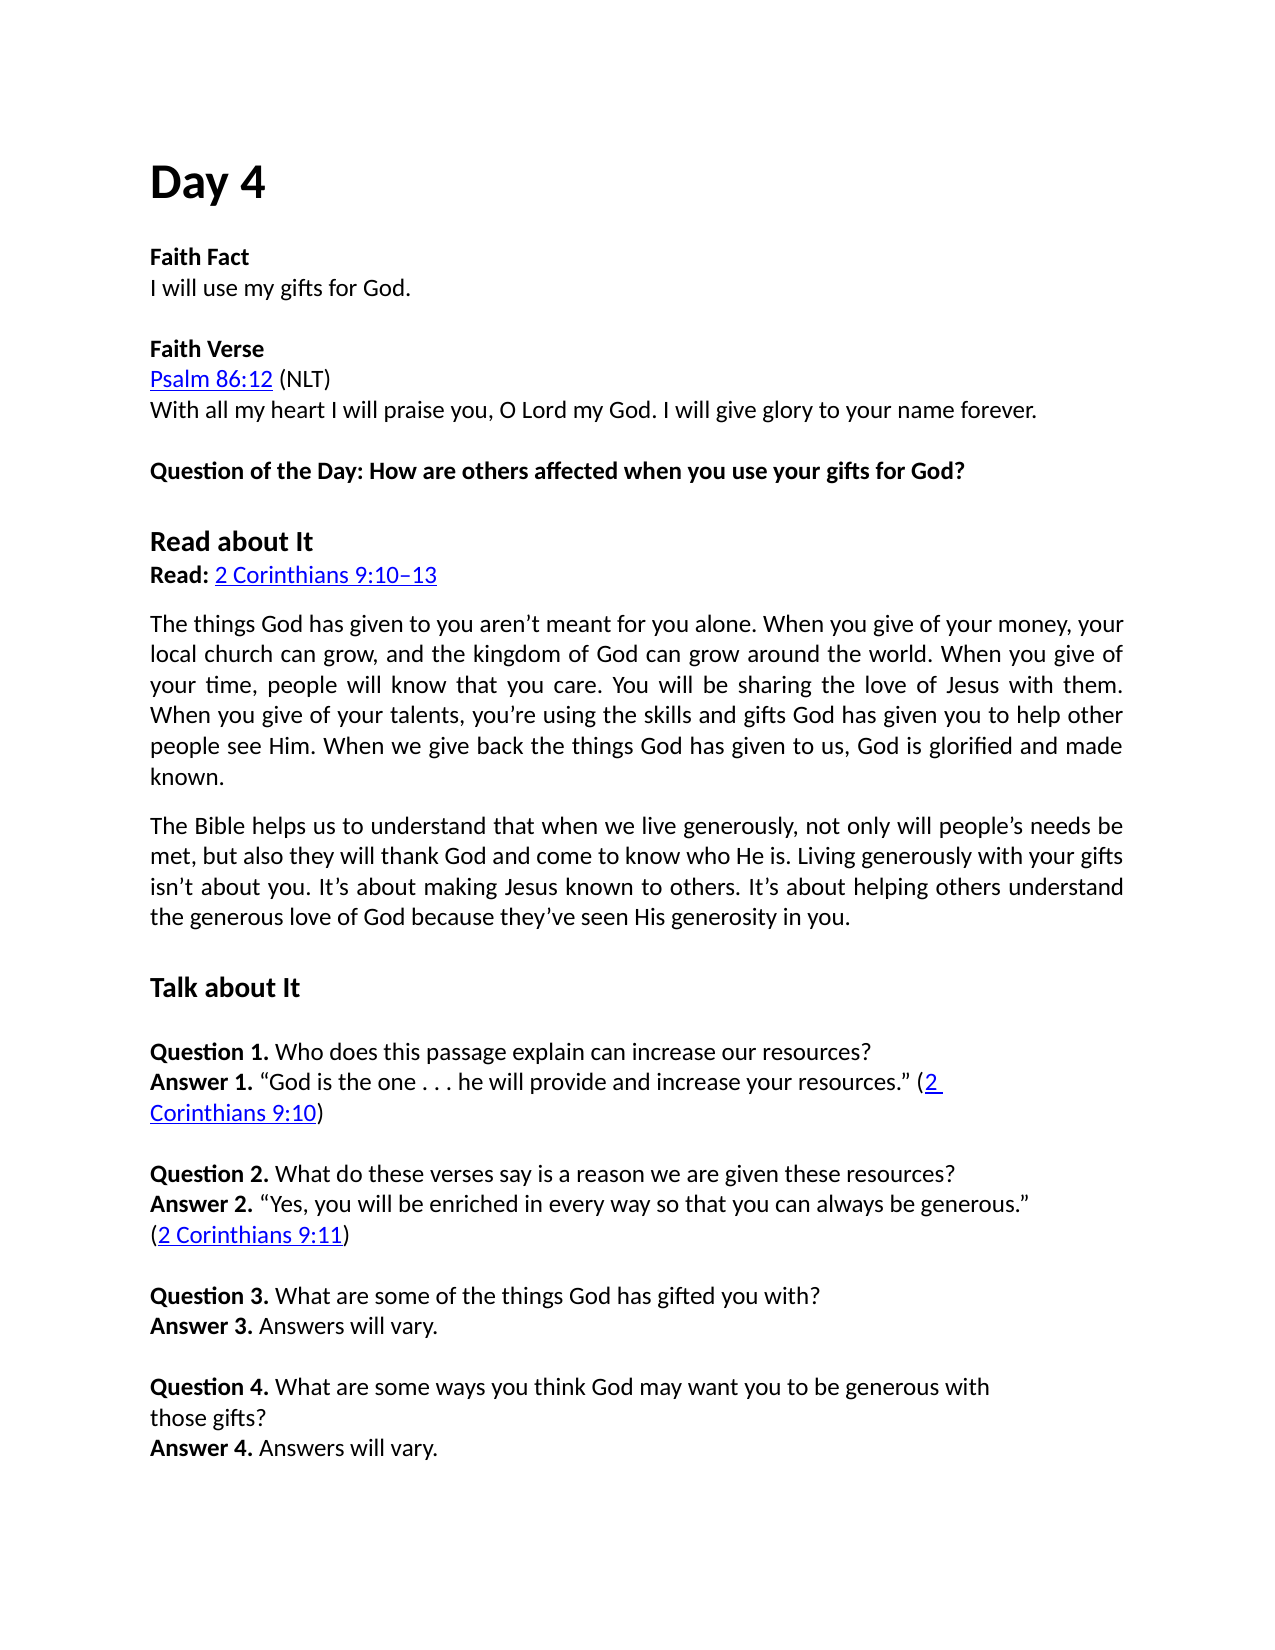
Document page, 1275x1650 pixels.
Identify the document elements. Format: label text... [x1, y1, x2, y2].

table_header Question 1. Who does this passage explain can increase our resources? Answer 1. “God is the one . . . he will provide and increase your resources.” (2 Corinthians 9:10) [150, 1005, 1050, 1158]
text Read: 2 Corinthians 9:10–13 [150, 559, 1125, 589]
text Talk about It [150, 969, 1125, 1005]
table_cell Question 2. What do these verses say is a reason we are given these resources? Answer 2. “Yes, you will be enriched in every way so that you can always be generous.” (2 Corinthians 9:11) [150, 1158, 1050, 1280]
text Day 4 [150, 150, 1125, 211]
text The Bible helps us to understand that when we live generously, not only will people’s needs be met, but also they will thank God and come to know who He is. Living generously with your gifts isn’t about you. It’s about making Jesus known to others. It’s about helping others understand the generous love of God because they’ve seen His generosity in you. [150, 810, 1125, 932]
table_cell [150, 1371, 1050, 1493]
text Read about It [150, 523, 1125, 559]
table_cell Question 3. What are some of the things God has gifted you with? Answer 3. Answers will vary. [150, 1280, 1050, 1371]
text The things God has given to you aren’t meant for you alone. When you give of your money, your local church can grow, and the kingdom of God can grow around the world. When you give of your time, people will know that you care. You will be sharing the love of Jesus with them. When you give of your talents, you’re using the skills and gifts God has given you to help other people see Him. When we give back the things God has given to us, God is glorified and made known. [150, 608, 1125, 791]
table_header Faith Fact I will use my gifts for God. Faith Verse Psalm 86:12 (NLT) With all my heart I will praise you, O Lord my God. I will give glory to your name forever. Question of the Day: How are others affected when you use your gifts for God? [150, 211, 1050, 486]
